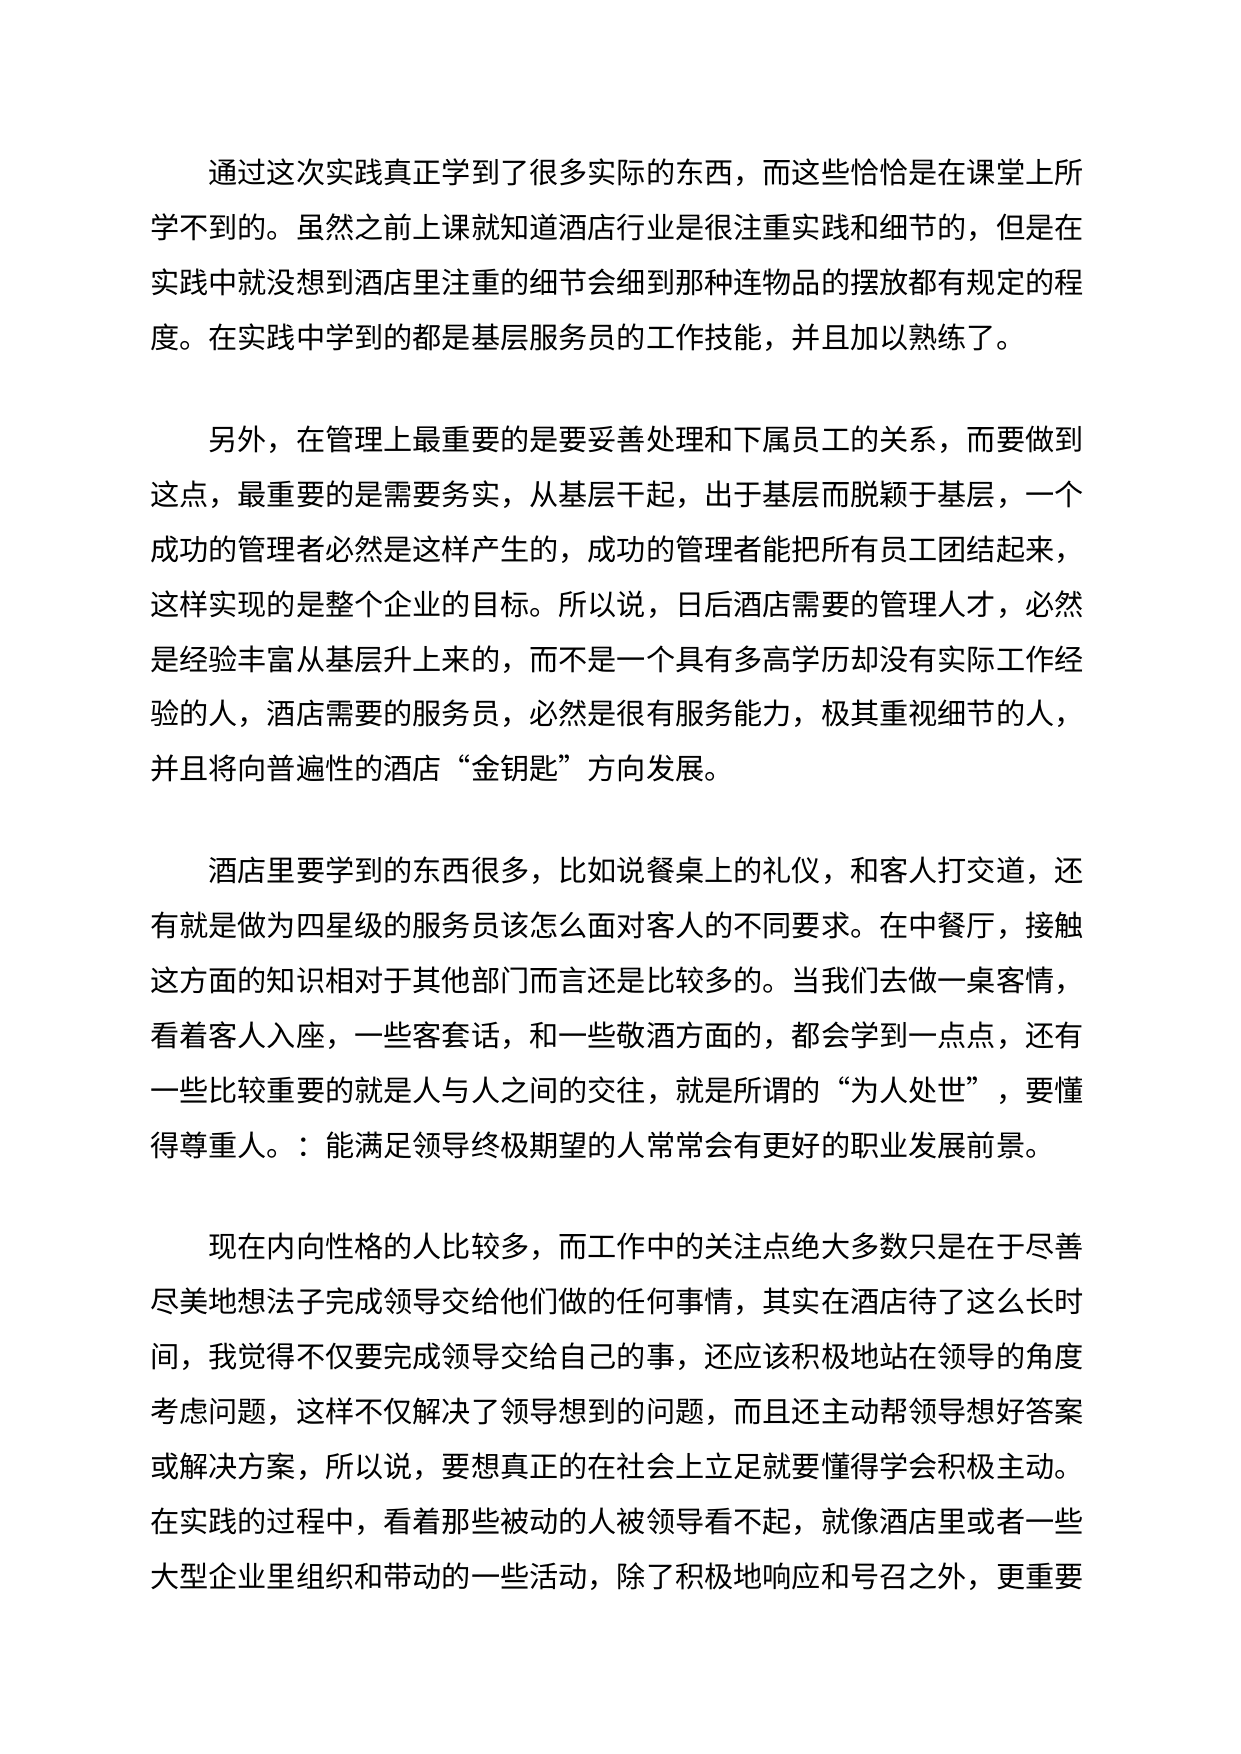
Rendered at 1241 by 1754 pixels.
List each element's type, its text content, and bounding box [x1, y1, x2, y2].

text 酒店里要学到的东西很多，比如说餐桌上的礼仪，和客人打交道，还有就是做为四星级的服务员该怎么面对客人的不同要求。在中餐厅，接触这方面的知识相对于其他部门而言还是比较多的。当我们去做一桌客情，看着客人入座，一些客套话，和一些敬酒方面的，都会学到一点点，还有一些比较重要的就是人与人之间的交往，就是所谓的“为人处世”，要懂得尊重人。：能满足领导终极期望的人常常会有更好的职业发展前景。 [150, 848, 1090, 1164]
text 另外，在管理上最重要的是要妥善处理和下属员工的关系，而要做到这点，最重要的是需要务实，从基层干起，出于基层而脱颖于基层，一个成功的管理者必然是这样产生的，成功的管理者能把所有员工团结起来，这样实现的是整个企业的目标。所以说，日后酒店需要的管理人才，必然是经验丰富从基层升上来的，而不是一个具有多高学历却没有实际工作经验的人，酒店需要的服务员，必然是很有服务能力，极其重视细节的人，并且将向普遍性的酒店“金钥匙”方向发展。 [150, 416, 1090, 788]
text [150, 1224, 1090, 1596]
text 通过这次实践真正学到了很多实际的东西，而这些恰恰是在课堂上所学不到的。虽然之前上课就知道酒店行业是很注重实践和细节的，但是在实践中就没想到酒店里注重的细节会细到那种连物品的摆放都有规定的程度。在实践中学到的都是基层服务员的工作技能，并且加以熟练了。 [150, 150, 1090, 357]
